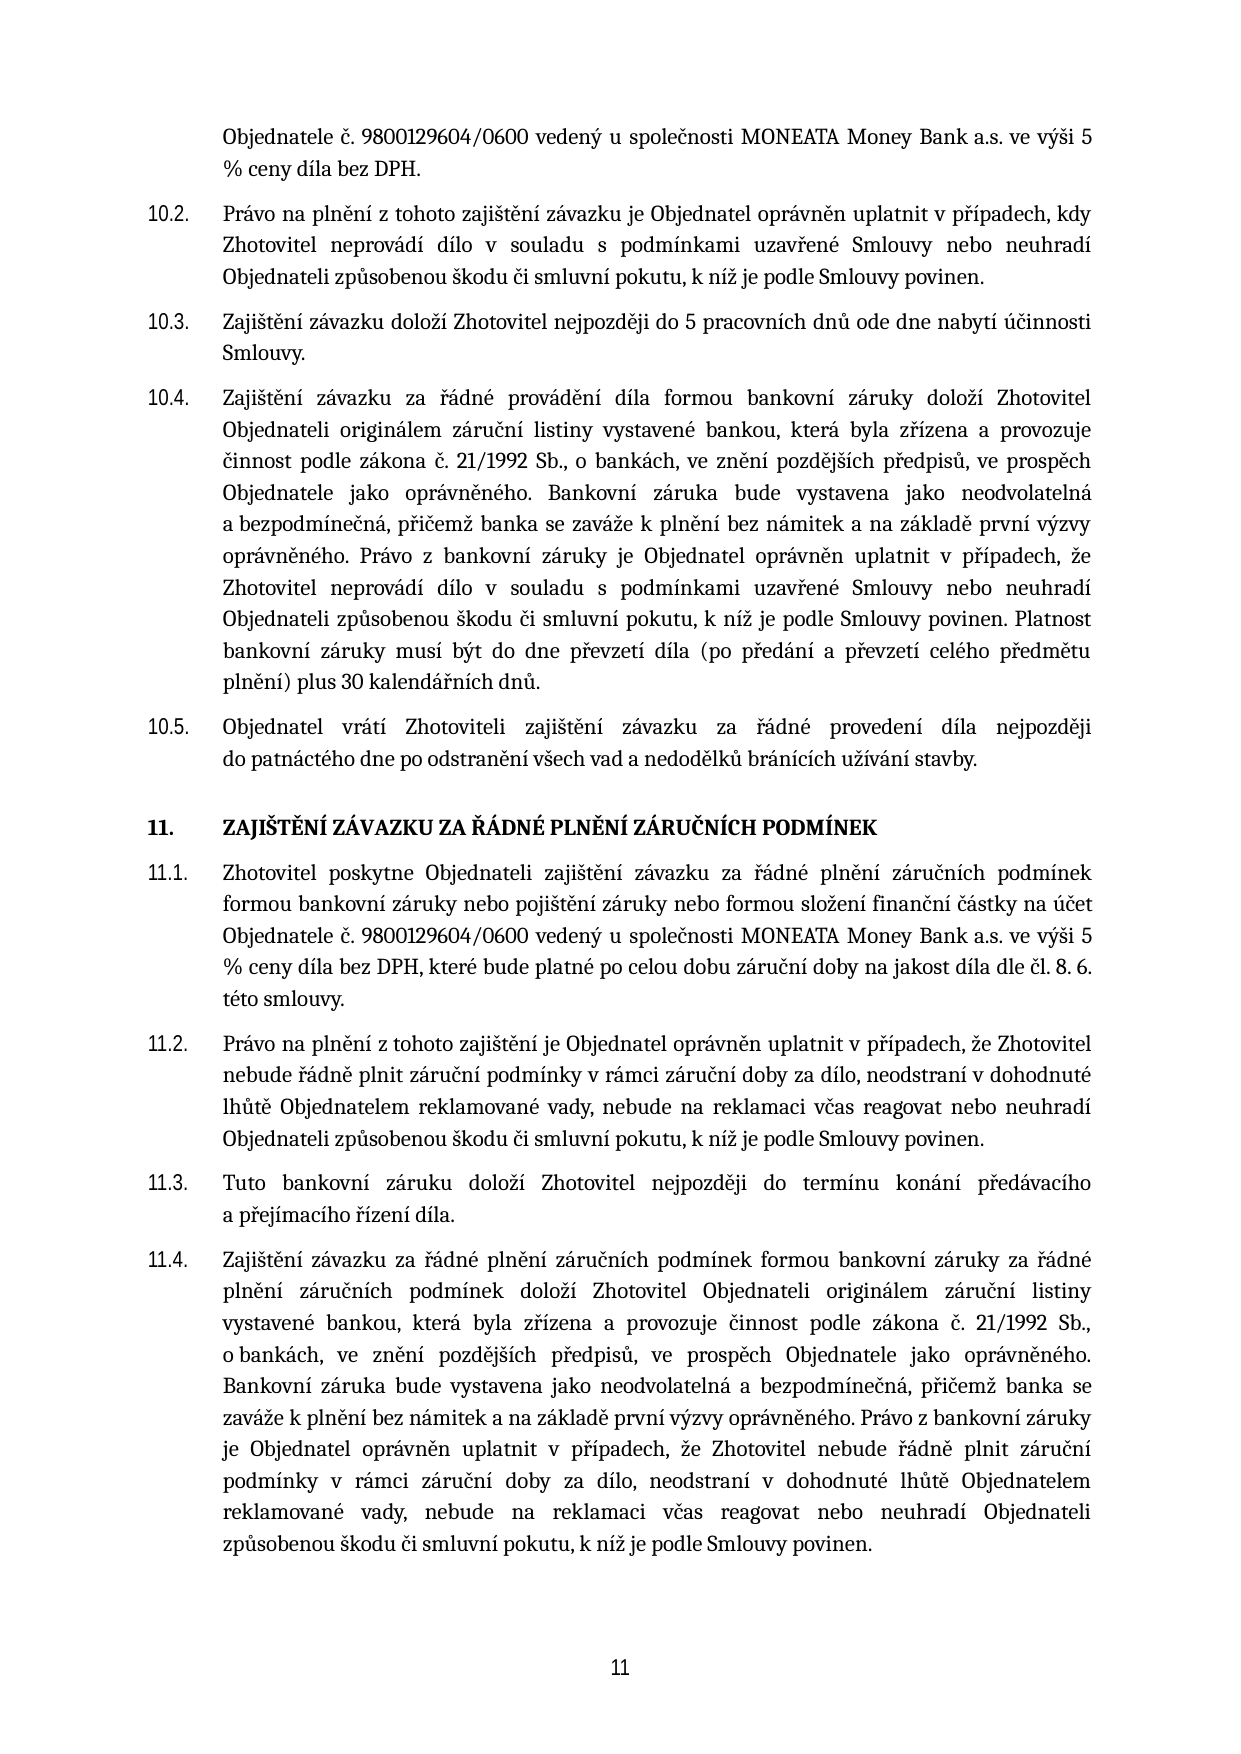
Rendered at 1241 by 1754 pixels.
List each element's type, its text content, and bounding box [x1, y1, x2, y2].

list Právo na plnění z tohoto zajištění je Objednatel oprávněn uplatnit v případech, že Zhotovitel nebude řádně plnit záruční podmínky v rámci záruční doby za dílo, neodstraní v dohodnuté lhůtě Objednatelem reklamované vady, nebude na reklamaci včas reagovat nebo neuhradí Objednateli způsobenou škodu či smluvní pokutu, k níž je podle Smlouvy povinen. [148, 1030, 1092, 1152]
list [148, 124, 1092, 182]
list Tuto bankovní záruku doloží Zhotovitel nejpozději do termínu konání předávacího a přejímacího řízení díla. [148, 1169, 1092, 1228]
list Právo na plnění z tohoto zajištění závazku je Objednatel oprávněn uplatnit v případech, kdy Zhotovitel neprovádí dílo v souladu s podmínkami uzavřené Smlouvy nebo neuhradí Objednateli způsobenou škodu či smluvní pokutu, k níž je podle Smlouvy povinen. [148, 200, 1092, 290]
text Zajištění závazku za řádné plnění záručních podmínek [148, 814, 1092, 841]
list Zhotovitel poskytne Objednateli zajištění závazku za řádné plnění záručních podmínek formou bankovní záruky nebo pojištění záruky nebo formou složení finanční částky na účet Objednatele č. 9800129604/0600 vedený u společnosti MONEATA Money Bank a.s. ve výši 5 % ceny díla bez DPH, které bude platné po celou dobu záruční doby na jakost díla dle čl. 8. 6. této smlouvy. [148, 859, 1092, 1012]
list Objednatel vrátí Zhotoviteli zajištění závazku za řádné provedení díla nejpozději do patnáctého dne po odstranění všech vad a nedodělků bránících užívání stavby. [148, 713, 1092, 772]
list Zajištění závazku za řádné provádění díla formou bankovní záruky doloží Zhotovitel Objednateli originálem záruční listiny vystavené bankou, která byla zřízena a provozuje činnost podle zákona č. 21/1992 Sb., o bankách, ve znění pozdějších předpisů, ve prospěch Objednatele jako oprávněného. Bankovní záruka bude vystavena jako neodvolatelná a bezpodmínečná, přičemž banka se zaváže k plnění bez námitek a na základě první výzvy oprávněného. Právo z bankovní záruky je Objednatel oprávněn uplatnit v případech, že Zhotovitel neprovádí dílo v souladu s podmínkami uzavřené Smlouvy nebo neuhradí Objednateli způsobenou škodu či smluvní pokutu, k níž je podle Smlouvy povinen. Platnost bankovní záruky musí být do dne převzetí díla (po předání a převzetí celého předmětu plnění) plus 30 kalendářních dnů. [148, 384, 1092, 695]
list Zajištění závazku za řádné plnění záručních podmínek formou bankovní záruky za řádné plnění záručních podmínek doloží Zhotovitel Objednateli originálem záruční listiny vystavené bankou, která byla zřízena a provozuje činnost podle zákona č. 21/1992 Sb., o bankách, ve znění pozdějších předpisů, ve prospěch Objednatele jako oprávněného. Bankovní záruka bude vystavena jako neodvolatelná a bezpodmínečná, přičemž banka se zaváže k plnění bez námitek a na základě první výzvy oprávněného. Právo z bankovní záruky je Objednatel oprávněn uplatnit v případech, že Zhotovitel nebude řádně plnit záruční podmínky v rámci záruční doby za dílo, neodstraní v dohodnuté lhůtě Objednatelem reklamované vady, nebude na reklamaci včas reagovat nebo neuhradí Objednateli způsobenou škodu či smluvní pokutu, k níž je podle Smlouvy povinen. [148, 1246, 1092, 1557]
list Zajištění závazku doloží Zhotovitel nejpozději do 5 pracovních dnů ode dne nabytí účinnosti Smlouvy. [148, 308, 1092, 366]
